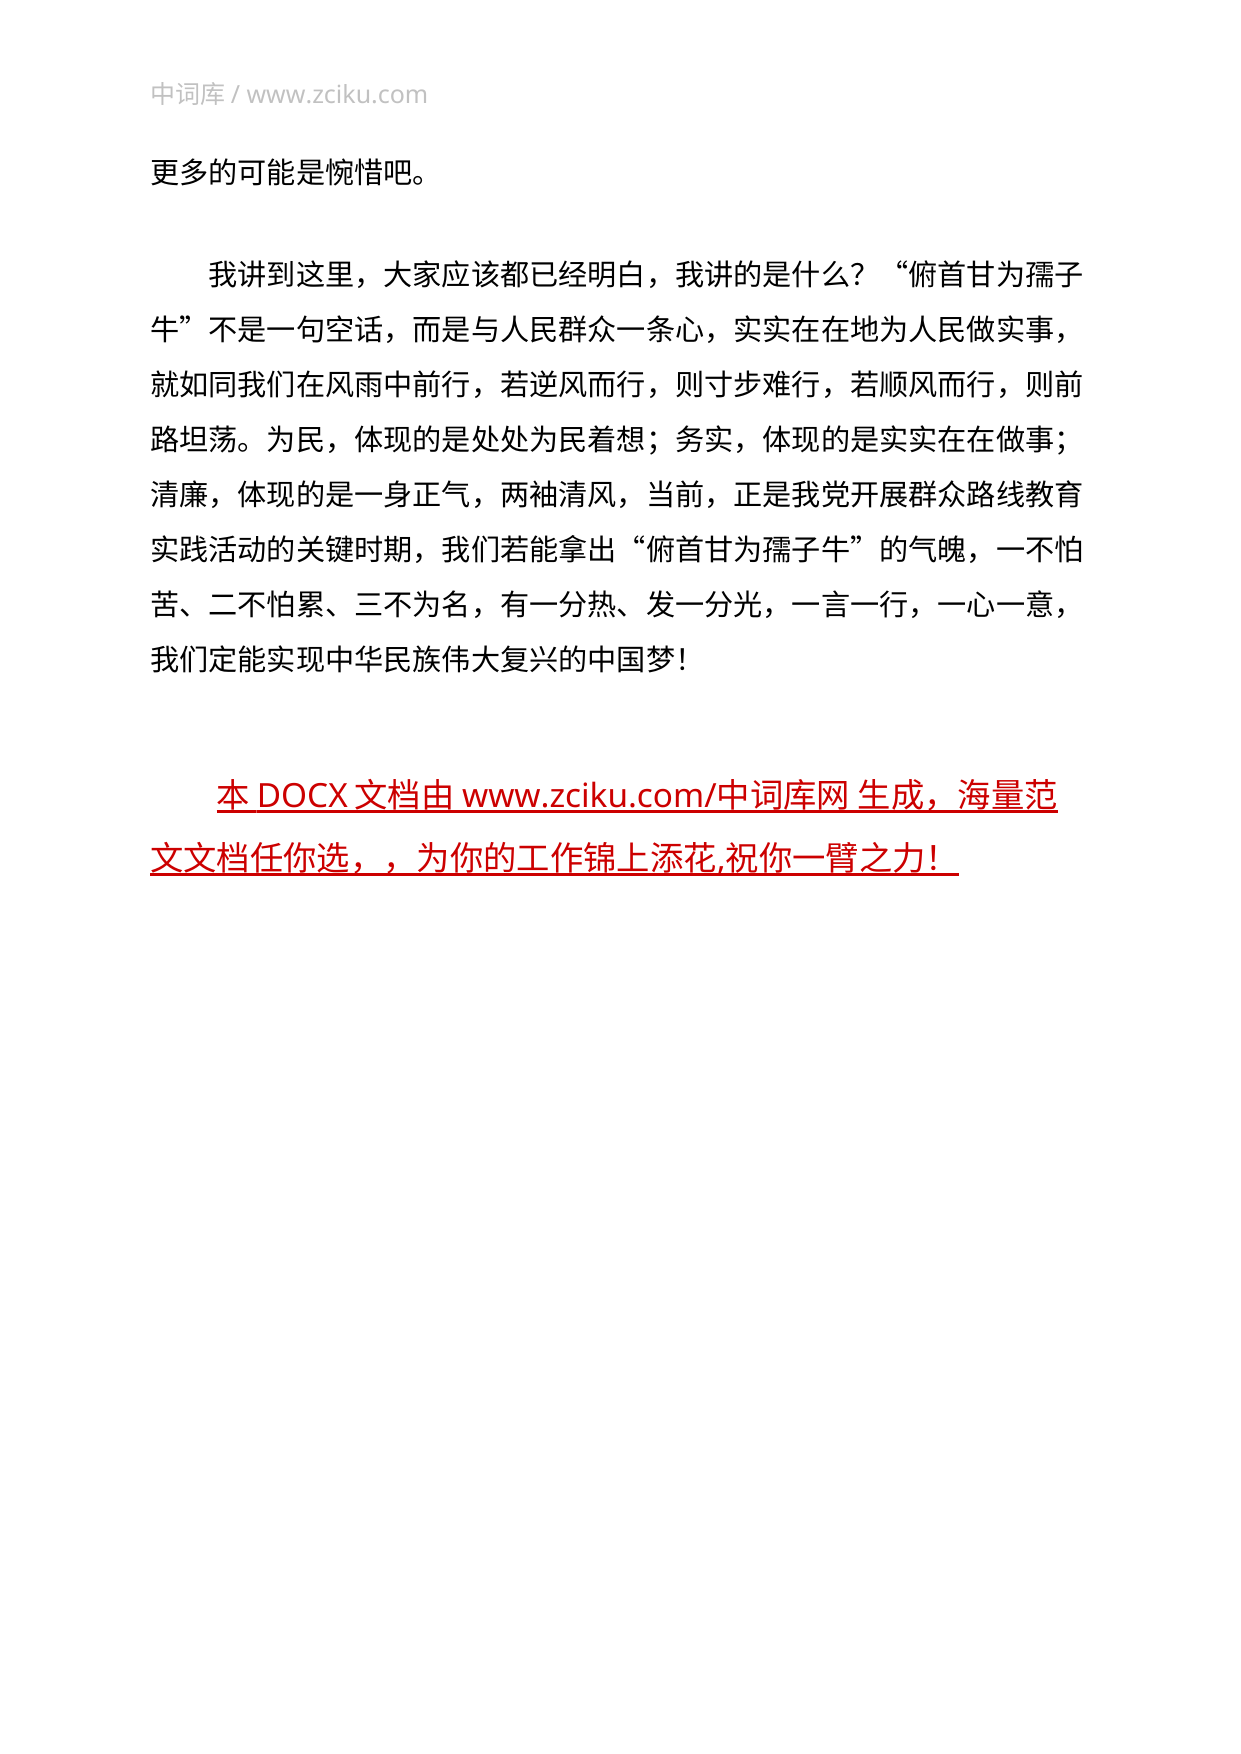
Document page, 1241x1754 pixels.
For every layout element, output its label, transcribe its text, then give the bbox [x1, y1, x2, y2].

text 我讲到这里，大家应该都已经明白，我讲的是什么？“俯首甘为孺子牛”不是一句空话，而是与人民群众一条心，实实在在地为人民做实事，就如同我们在风雨中前行，若逆风而行，则寸步难行，若顺风而行，则前路坦荡。为民，体现的是处处为民着想；务实，体现的是实实在在做事；清廉，体现的是一身正气，两袖清风，当前，正是我党开展群众路线教育实践活动的关键时期，我们若能拿出“俯首甘为孺子牛”的气魄，一不怕苦、二不怕累、三不为名，有一分热、发一分光，一言一行，一心一意，我们定能实现中华民族伟大复兴的中国梦！ [150, 252, 1090, 678]
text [150, 150, 1090, 192]
text 本DOCX文档由 www.zciku.com/中词库网 生成，海量范文文档任你选，，为你的工作锦上添花,祝你一臂之力！ [150, 769, 1090, 880]
